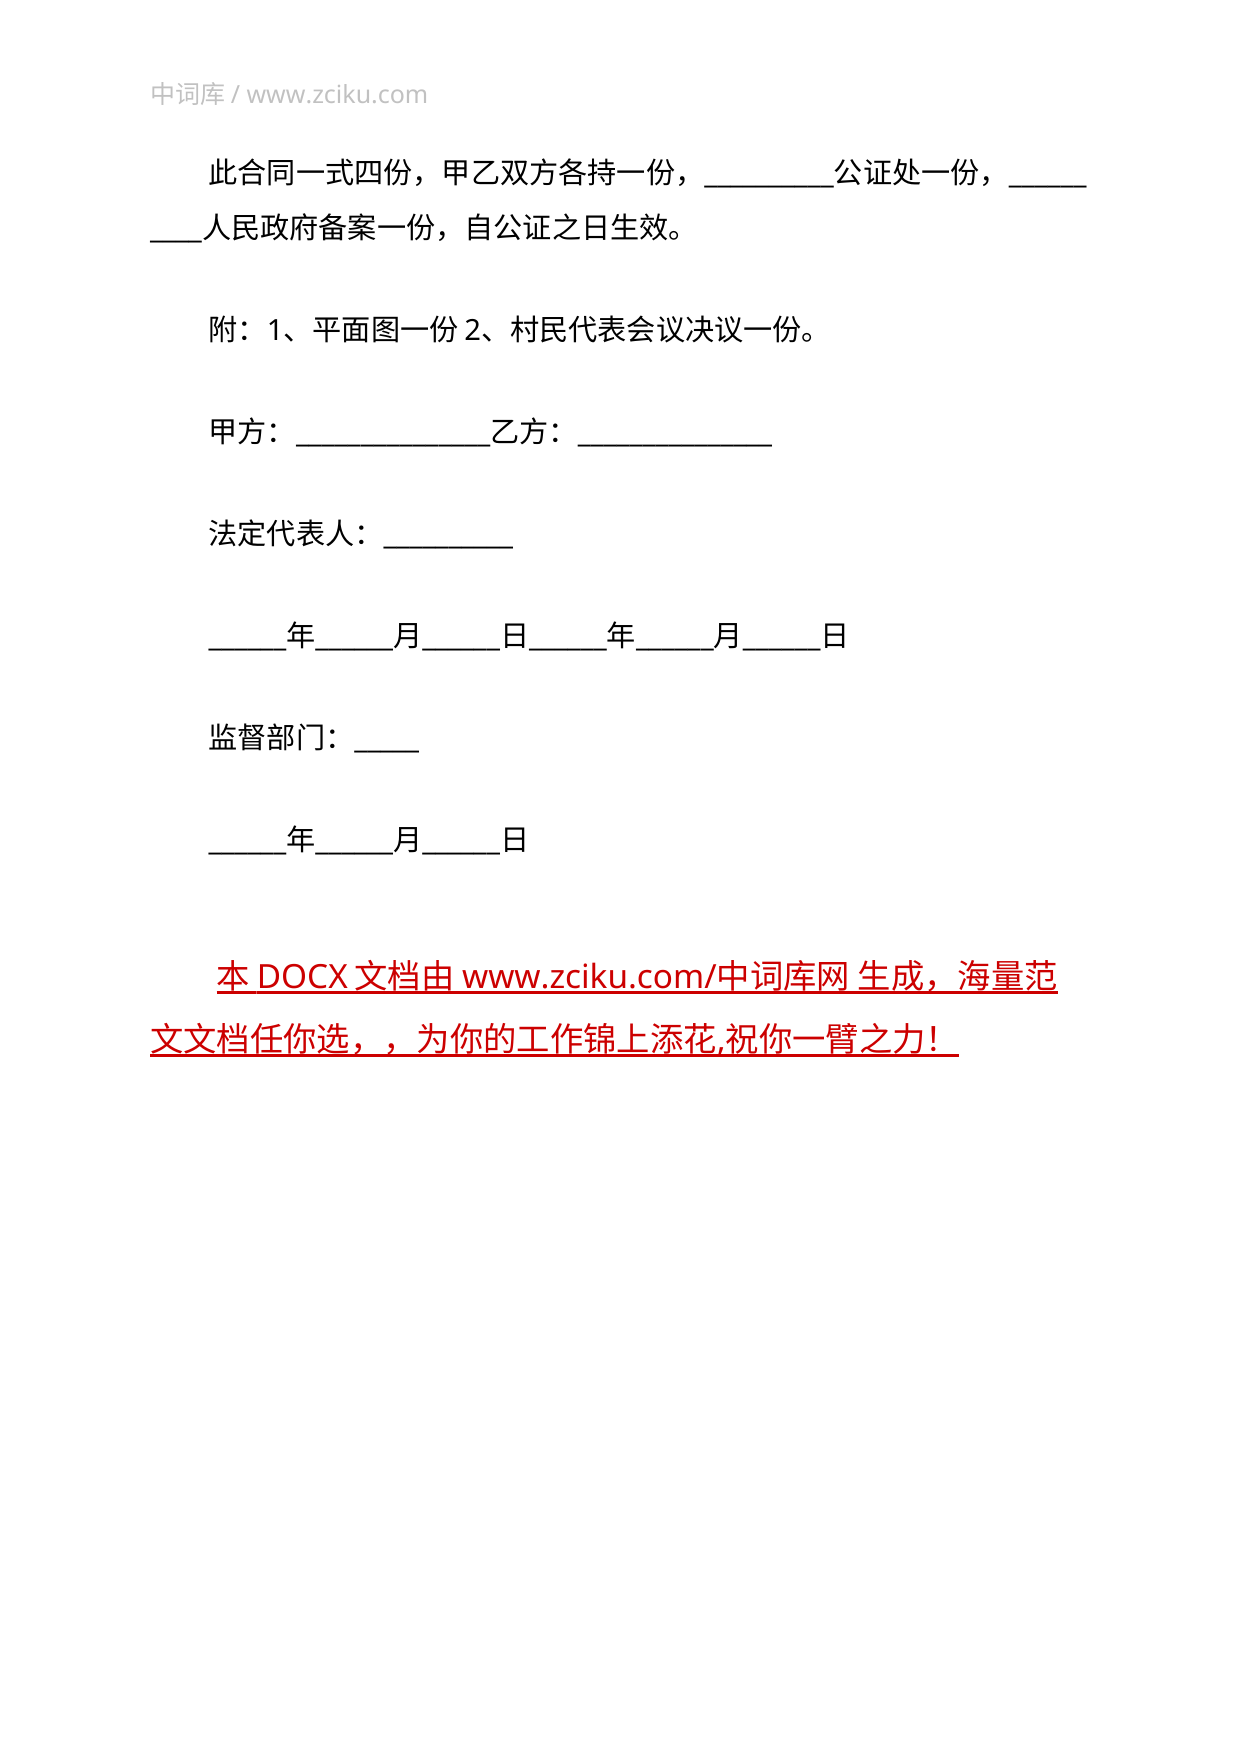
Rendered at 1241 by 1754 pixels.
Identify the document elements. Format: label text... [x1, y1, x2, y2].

text 法定代表人：__________ [150, 511, 1090, 553]
text 本DOCX文档由 www.zciku.com/中词库网 生成，海量范文文档任你选，，为你的工作锦上添花,祝你一臂之力！ [150, 950, 1090, 1061]
text 甲方：_______________乙方：_______________ [150, 409, 1090, 451]
text ______年______月______日 [150, 817, 1090, 859]
text 附：1、平面图一份2、村民代表会议决议一份。 [150, 307, 1090, 349]
text 监督部门：_____ [150, 715, 1090, 757]
text ______年______月______日______年______月______日 [150, 613, 1090, 655]
text 此合同一式四份，甲乙双方各持一份，__________公证处一份，__________人民政府备案一份，自公证之日生效。 [150, 150, 1090, 247]
